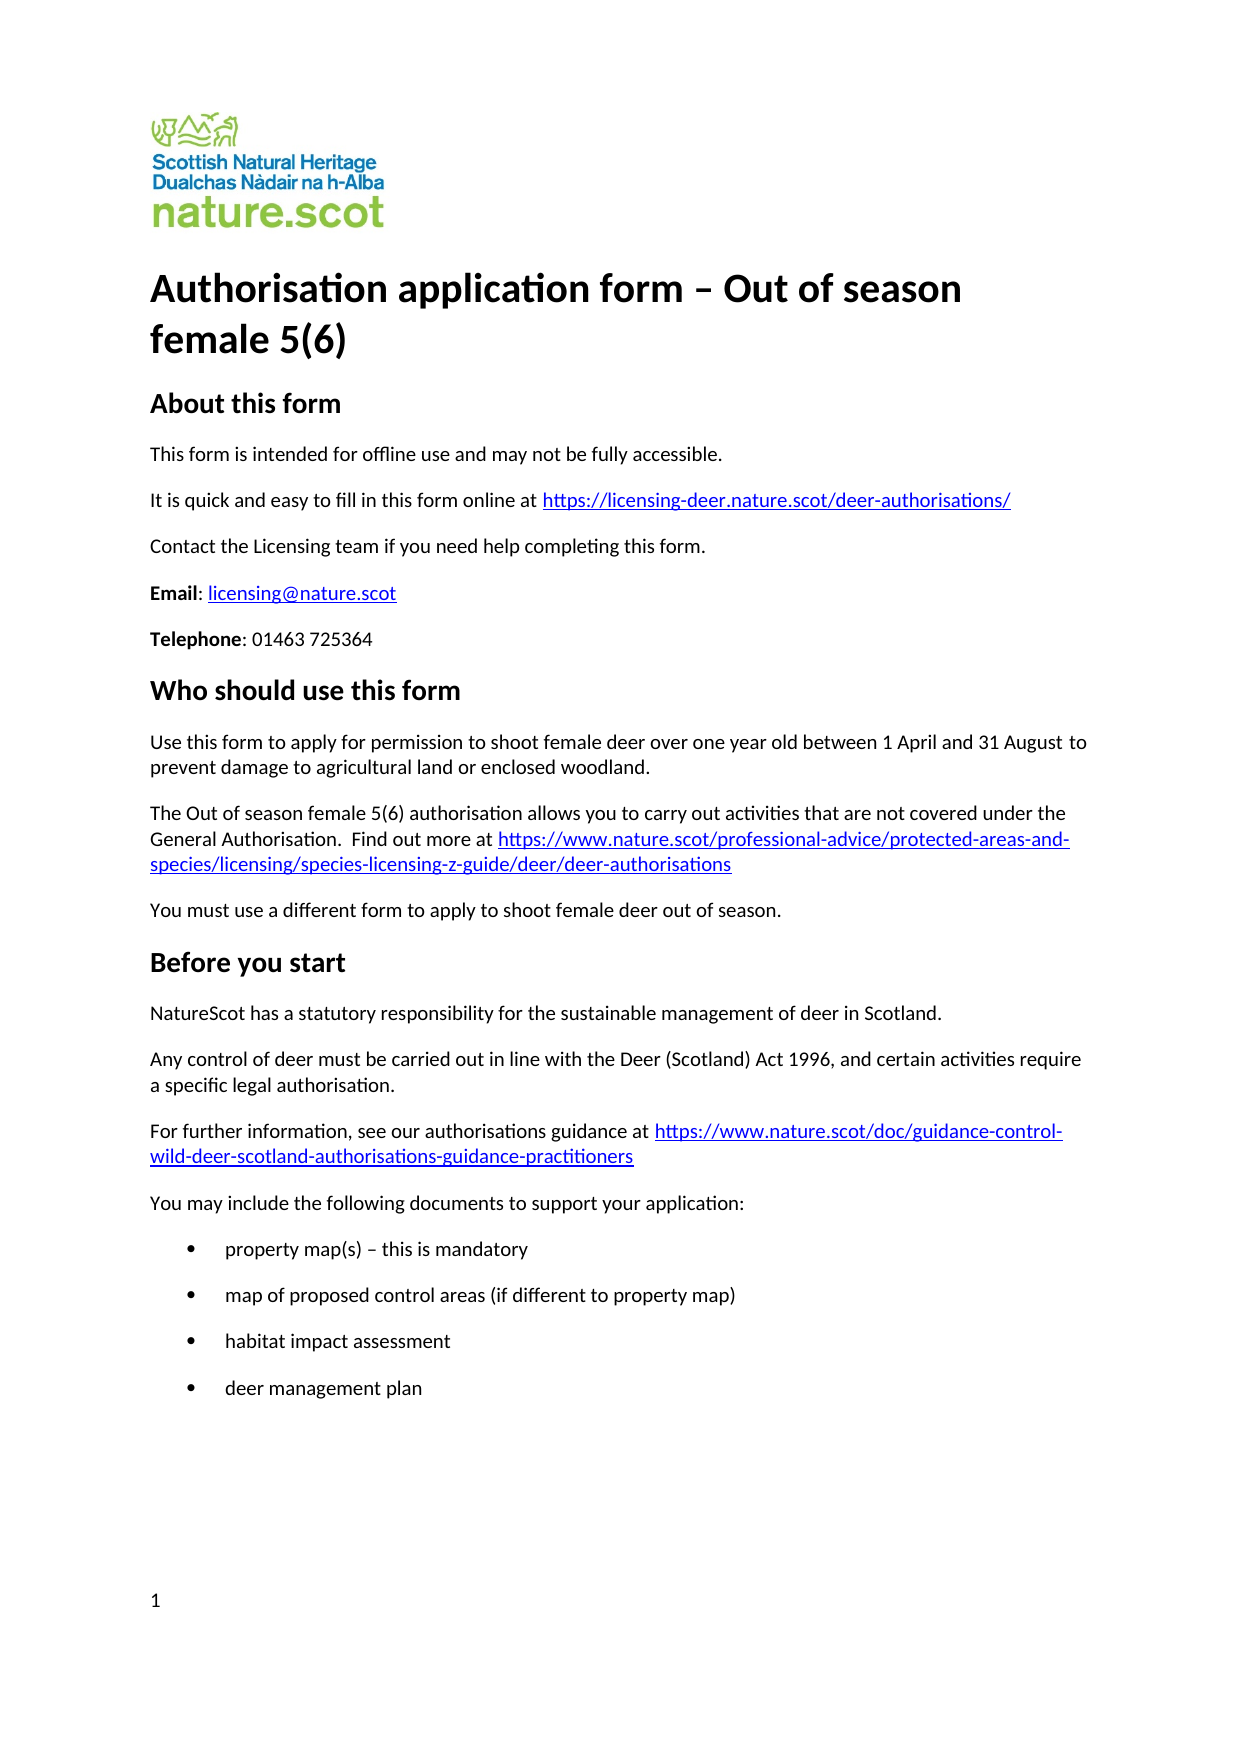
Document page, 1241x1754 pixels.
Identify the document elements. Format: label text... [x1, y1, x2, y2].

picture [150, 112, 394, 242]
text For further information, see our authorisations guidance at https://www.nature.scot/doc/guidance-control-wild-deer-scotland-authorisations-guidance-practitioners [150, 1118, 1090, 1169]
text NatureScot has a statutory responsibility for the sustainable management of deer in Scotland. [150, 1000, 1090, 1026]
text Email: licensing@nature.scot [150, 580, 1090, 605]
subtitle About this form [150, 385, 1090, 420]
text Any control of deer must be carried out in line with the Deer (Scotland) Act 1996, and certain activities require a specific legal authorisation. [150, 1047, 1090, 1097]
text You must use a different form to apply to shoot female deer out of season. [150, 898, 1090, 923]
list property map(s) – this is mandatory [187, 1236, 1090, 1262]
text Use this form to apply for permission to shoot female deer over one year old between 1 April and 31 August to prevent damage to agricultural land or enclosed woodland. [150, 729, 1090, 780]
text The Out of season female 5(6) authorisation allows you to carry out activities that are not covered under the General Authorisation. Find out more at https://www.nature.scot/professional-advice/protected-areas-and-species/licensing/species-licensing-z-guide/deer/deer-authorisations [150, 801, 1090, 877]
list map of proposed control areas (if different to property map) [187, 1282, 1090, 1308]
subtitle Who should use this form [150, 672, 1090, 708]
list deer management plan [187, 1375, 1090, 1400]
text Contact the Licensing team if you need help completing this form. [150, 534, 1090, 559]
list habitat impact assessment [187, 1329, 1090, 1354]
text Telephone: 01463 725364 [150, 626, 1090, 652]
subtitle Before you start [150, 944, 1090, 979]
text This form is intended for offline use and may not be fully accessible. [150, 441, 1090, 467]
text You may include the following documents to support your application: [150, 1190, 1090, 1215]
subtitle Authorisation application form – Out of season female 5(6) [150, 262, 1090, 364]
text It is quick and easy to fill in this form online at https://licensing-deer.nature.scot/deer-authorisations/ [150, 487, 1090, 513]
